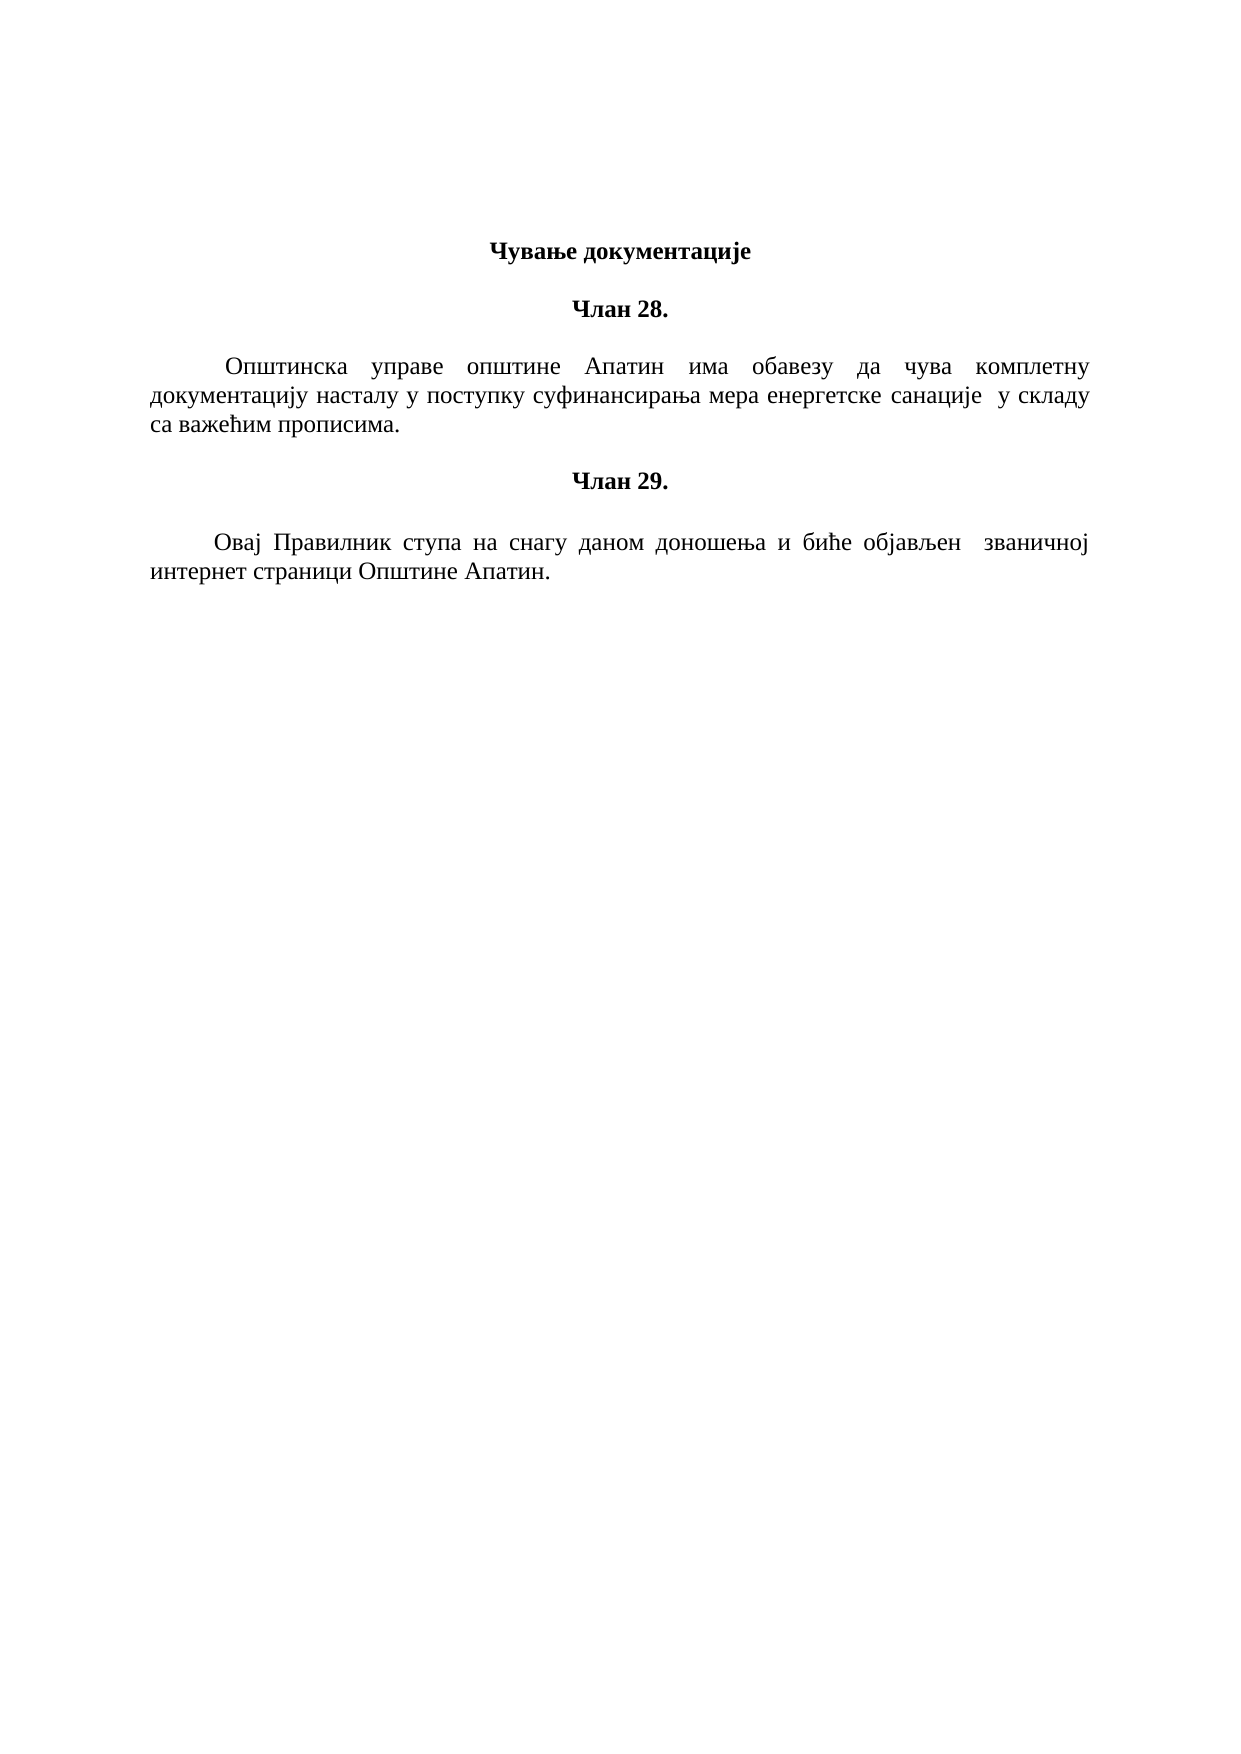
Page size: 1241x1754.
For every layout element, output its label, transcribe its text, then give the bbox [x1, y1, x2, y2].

text Члан 28. [150, 294, 1090, 322]
text Члан 29. [150, 466, 1090, 495]
text Општинска управе општине Апатин има обавезу да чува комплетну документацију насталу у поступку суфинансирања мера енергетске санације у складу са важећим прописима. [150, 351, 1090, 437]
text Чување документације [150, 236, 1090, 265]
text Овај Правилник ступа на снагу даном доношења и биће објављен званичној интернет страници Општине Апатин. [150, 527, 1090, 584]
